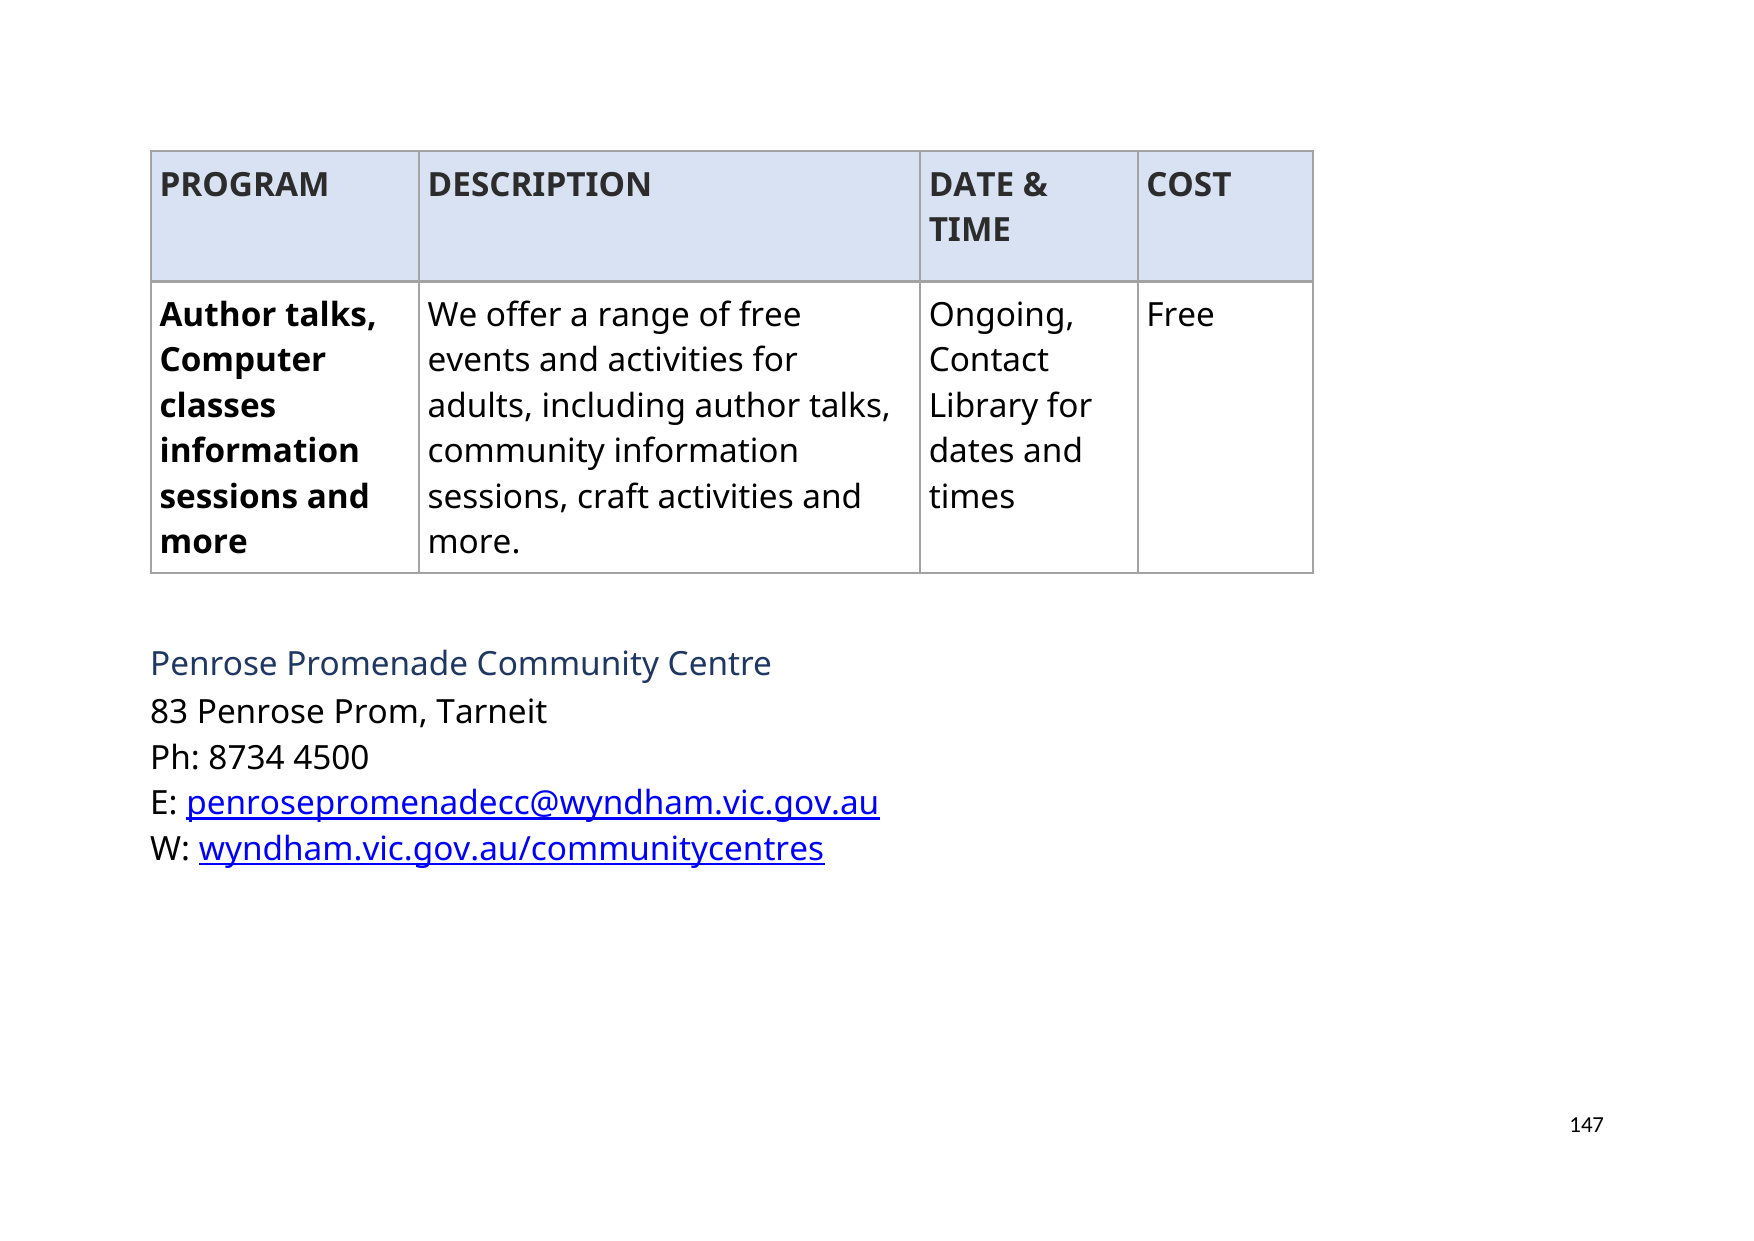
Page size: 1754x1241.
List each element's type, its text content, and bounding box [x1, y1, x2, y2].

text E: penrosepromenadecc@wyndham.vic.gov.au [150, 779, 1604, 824]
text 83 Penrose Prom, Tarneit [150, 688, 1604, 734]
table_header DATE & TIME [921, 152, 1137, 280]
text W: wyndham.vic.gov.au/communitycentres [150, 824, 1604, 870]
table_header PROGRAM [152, 152, 418, 280]
text Ph: 8734 4500 [150, 734, 1604, 779]
table_cell Ongoing, Contact Library for dates and times [921, 283, 1137, 572]
table_header COST [1139, 152, 1312, 280]
table_cell Author talks, Computer classes information sessions and more [152, 283, 418, 572]
table_header DESCRIPTION [420, 152, 919, 280]
table_cell Free [1139, 283, 1312, 572]
table_cell We offer a range of free events and activities for adults, including author talks, community information sessions, craft activities and more. [420, 283, 919, 572]
subtitle Penrose Promenade Community Centre [150, 639, 1604, 685]
